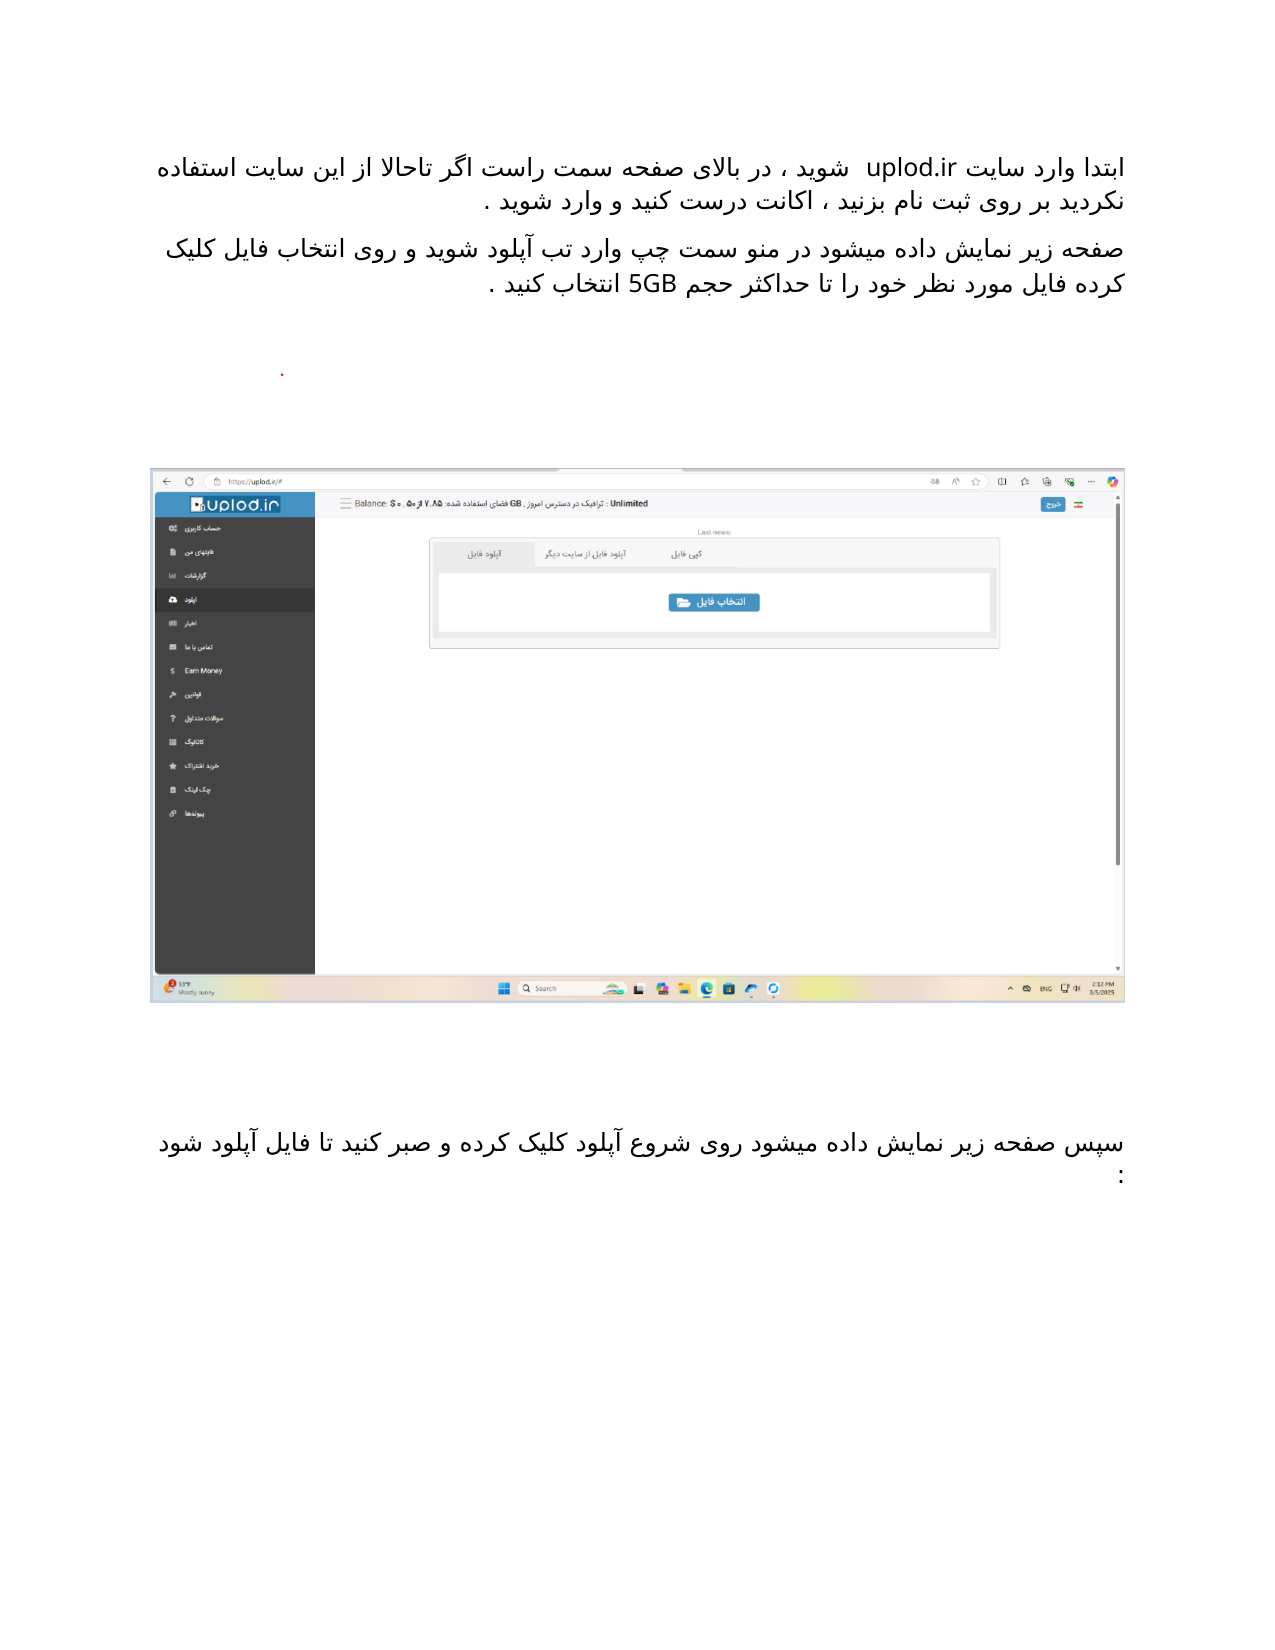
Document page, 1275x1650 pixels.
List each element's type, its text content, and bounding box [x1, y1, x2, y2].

text سپس صفحه زیر نمایش داده میشود روی شروع آپلود کلیک کرده و صبر کنید تا فایل آپلود شود : [150, 1128, 1125, 1189]
text صفحه زیر نمایش داده میشود در منو سمت چپ وارد تب آپلود شوید و روی انتخاب فایل کلیک کرده فایل مورد نظر خود را تا حداکثر حجم 5GB انتخاب کنید . [150, 234, 1125, 300]
text ابتدا وارد سایت uplod.ir شوید ، در بالای صفحه سمت راست اگر تاحالا از این سایت استفاده نکردید بر روی ثبت نام بزنید ، اکانت درست کنید و وارد شوید . [150, 150, 1125, 216]
picture [150, 372, 1125, 1003]
